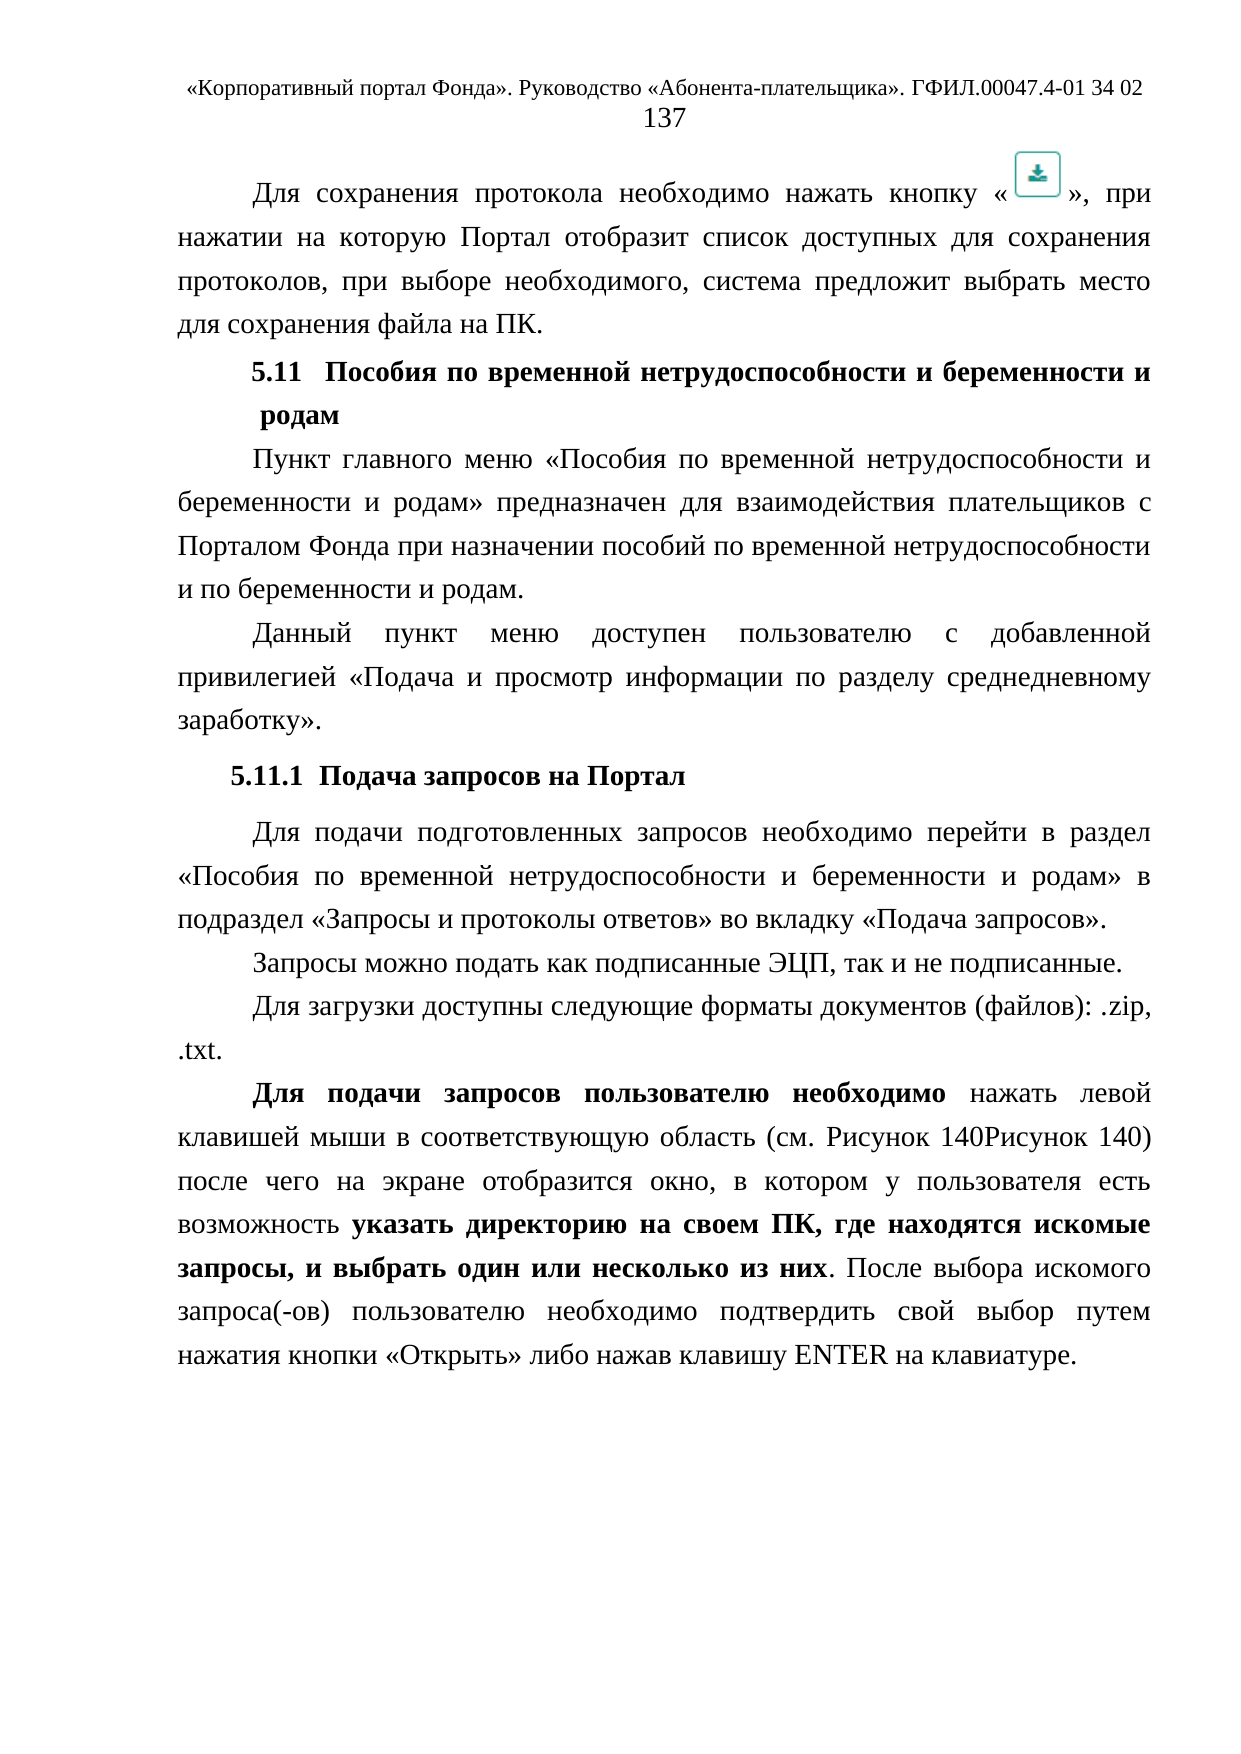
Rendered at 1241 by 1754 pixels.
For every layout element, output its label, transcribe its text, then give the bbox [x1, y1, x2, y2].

picture [1008, 146, 1068, 203]
text Для подачи запросов пользователю необходимо нажать левой клавишей мыши в соответствующую область (см. Рисунок 140) после чего на экране отобразится окно, в котором у пользователя есть возможность указать директорию на своем ПК, где находятся искомые запросы, и выбрать один или несколько из них. После выбора искомого запроса(-ов) пользователю необходимо подтвердить свой выбор путем нажатия кнопки «Открыть» либо нажав клавишу ENTER на клавиатуре. [177, 1076, 1152, 1370]
subtitle Подача запросов на Портал [177, 758, 1152, 792]
text Запросы можно подать как подписанные ЭЦП, так и не подписанные. [177, 945, 1152, 978]
text Для сохранения протокола необходимо нажать кнопку «», при нажатии на которую Портал отобразит список доступных для сохранения протоколов, при выборе необходимого, система предложит выбрать место для сохранения файла на ПК. [177, 146, 1152, 340]
text Пункт главного меню «Пособия по временной нетрудоспособности и беременности и родам» предназначен для взаимодействия плательщиков с Порталом Фонда при назначении пособий по временной нетрудоспособности и по беременности и родам. [177, 441, 1152, 605]
text Для загрузки доступны следующие форматы документов (файлов): .zip, .txt. [177, 988, 1152, 1066]
subtitle Пособия по временной нетрудоспособности и беременности и родам [251, 354, 1152, 431]
text Данный пункт меню доступен пользователю с добавленной привилегией «Подача и просмотр информации по разделу среднедневному заработку». [177, 615, 1152, 736]
text Для подачи подготовленных запросов необходимо перейти в раздел «Пособия по временной нетрудоспособности и беременности и родам» в подраздел «Запросы и протоколы ответов» во вкладку «Подача запросов». [177, 814, 1152, 935]
